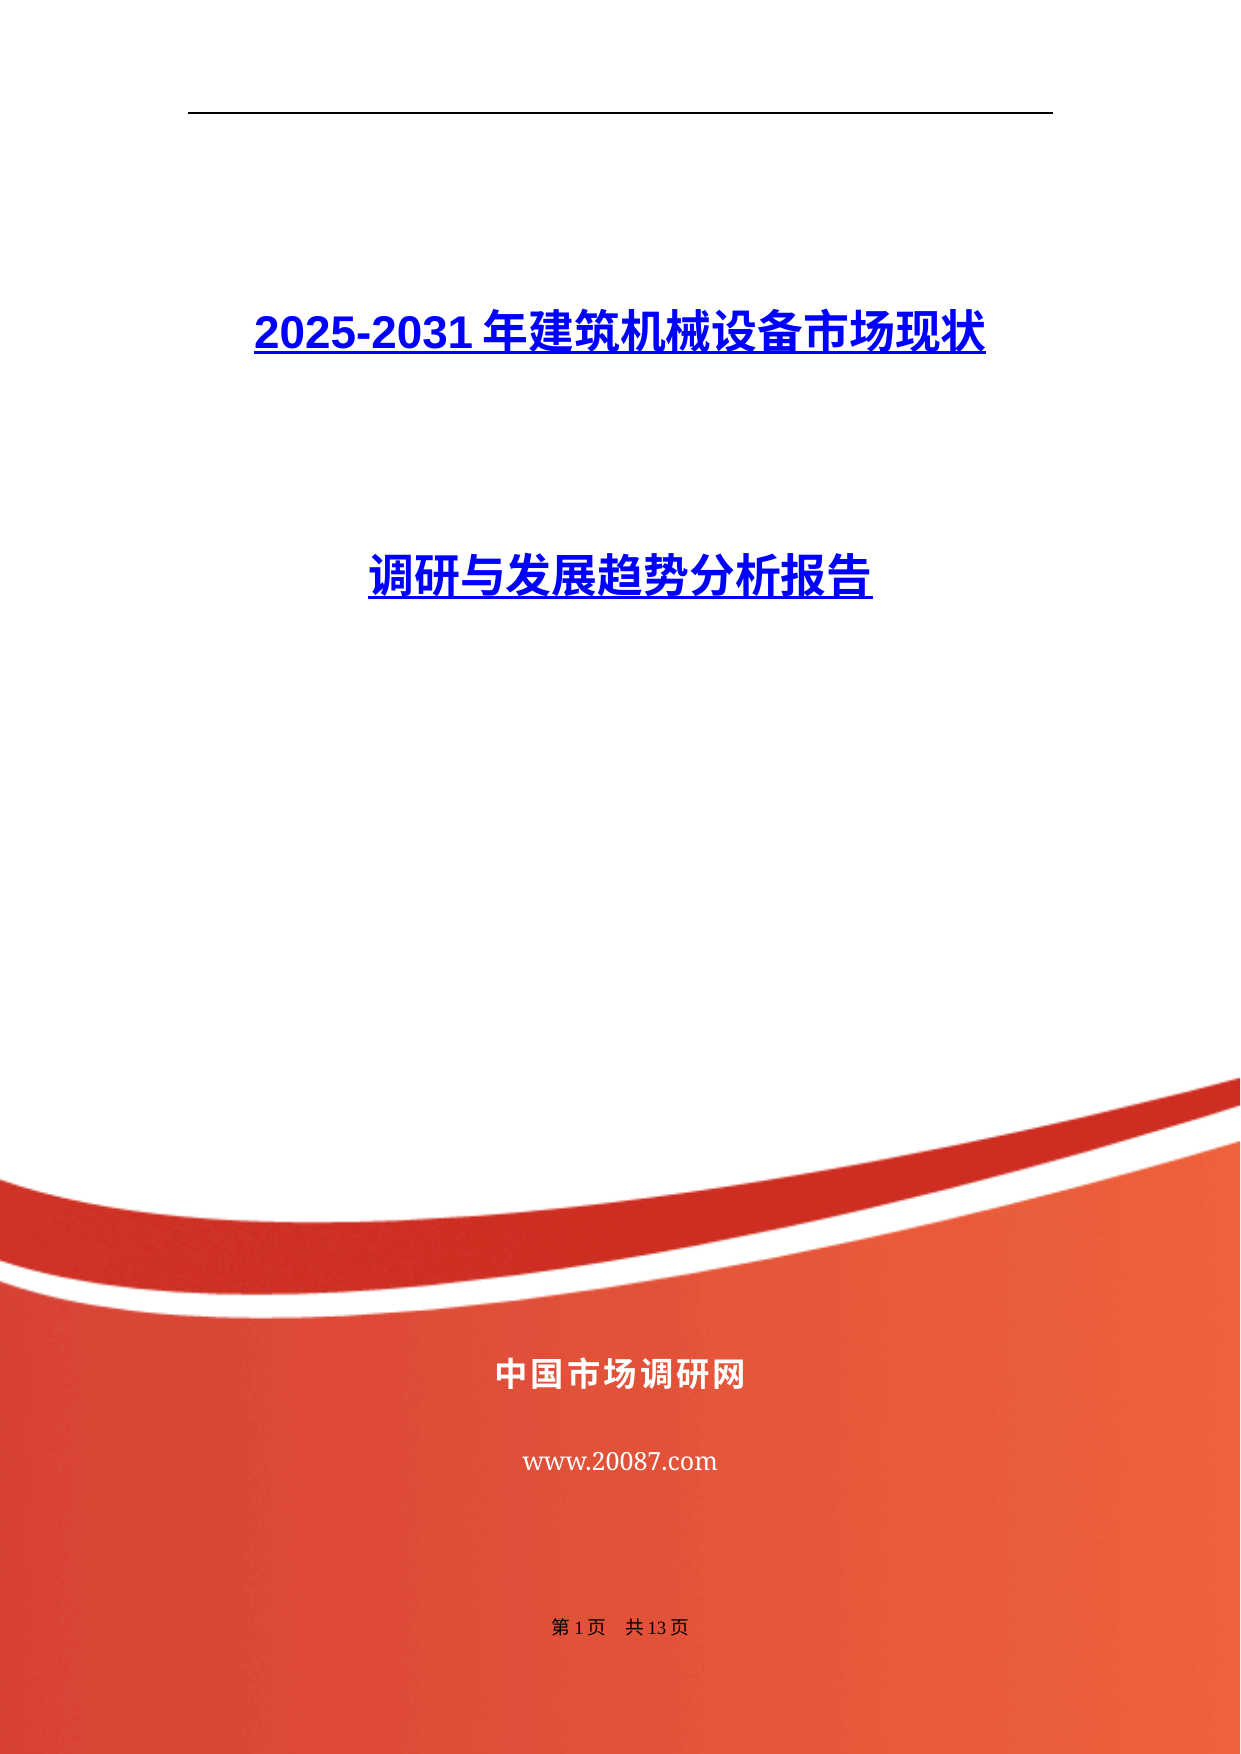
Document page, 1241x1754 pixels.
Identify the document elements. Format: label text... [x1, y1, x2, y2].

text www.20087.com [187, 1428, 1053, 1493]
subtitle 中国市场调研网 [187, 1339, 1053, 1404]
table_header 2025-2031年建筑机械设备市场现状调研与发展趋势分析报告 [188, 207, 1053, 773]
picture [0, 1006, 1241, 1754]
